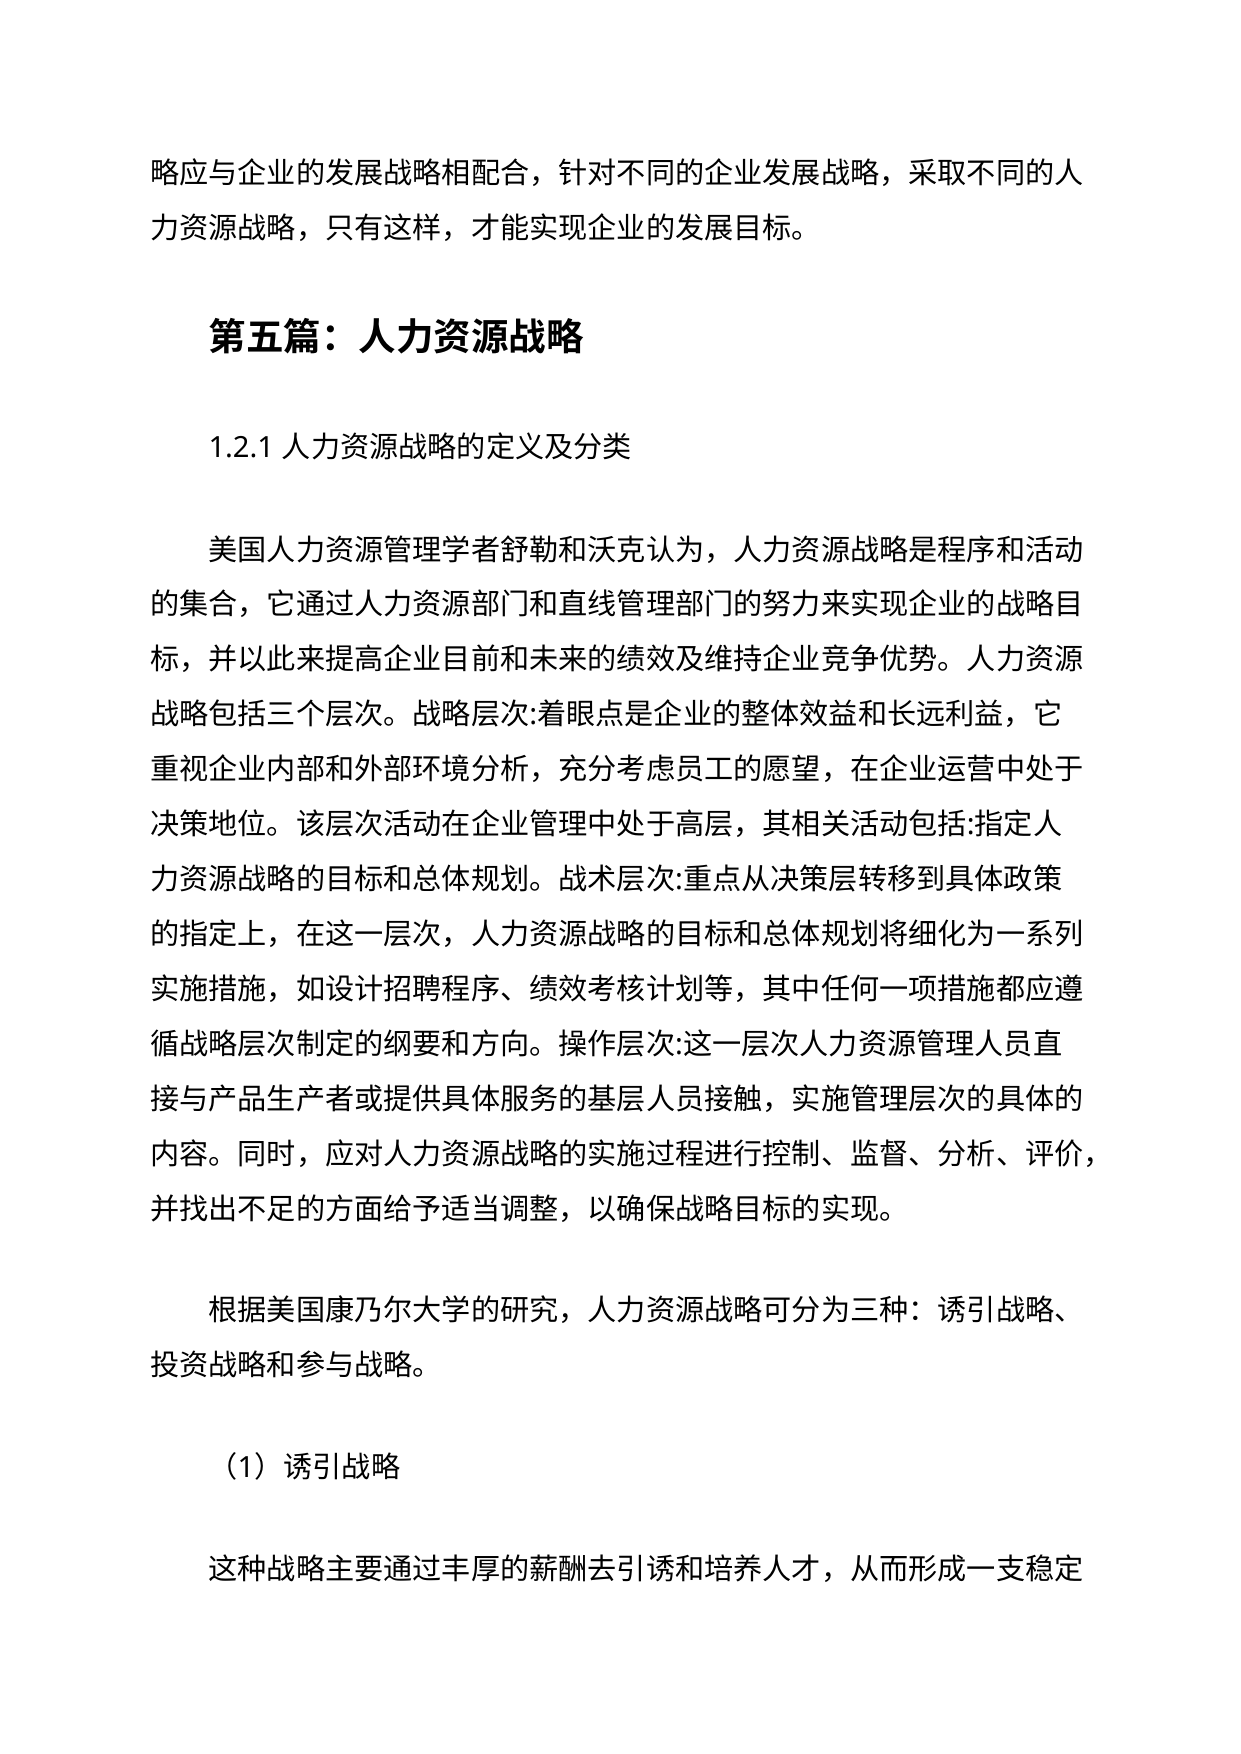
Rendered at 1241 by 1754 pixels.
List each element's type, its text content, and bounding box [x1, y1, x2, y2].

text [150, 1546, 1090, 1588]
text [150, 150, 1090, 247]
text （1）诱引战略 [150, 1444, 1090, 1486]
text 第五篇：人力资源战略 [150, 307, 1090, 361]
text 根据美国康乃尔大学的研究，人力资源战略可分为三种：诱引战略、投资战略和参与战略。 [150, 1287, 1090, 1384]
text 美国人力资源管理学者舒勒和沃克认为，人力资源战略是程序和活动的集合，它通过人力资源部门和直线管理部门的努力来实现企业的战略目标，并以此来提高企业目前和未来的绩效及维持企业竞争优势。人力资源战略包括三个层次。战略层次:着眼点是企业的整体效益和长远利益，它重视企业内部和外部环境分析，充分考虑员工的愿望，在企业运营中处于决策地位。该层次活动在企业管理中处于高层，其相关活动包括:指定人力资源战略的目标和总体规划。战术层次:重点从决策层转移到具体政策的指定上，在这一层次，人力资源战略的目标和总体规划将细化为一系列实施措施，如设计招聘程序、绩效考核计划等，其中任何一项措施都应遵循战略层次制定的纲要和方向。操作层次:这一层次人力资源管理人员直接与产品生产者或提供具体服务的基层人员接触，实施管理层次的具体的内容。同时，应对人力资源战略的实施过程进行控制、监督、分析、评价，并找出不足的方面给予适当调整，以确保战略目标的实现。 [150, 526, 1090, 1227]
text 1.2.1 人力资源战略的定义及分类 [150, 424, 1090, 466]
